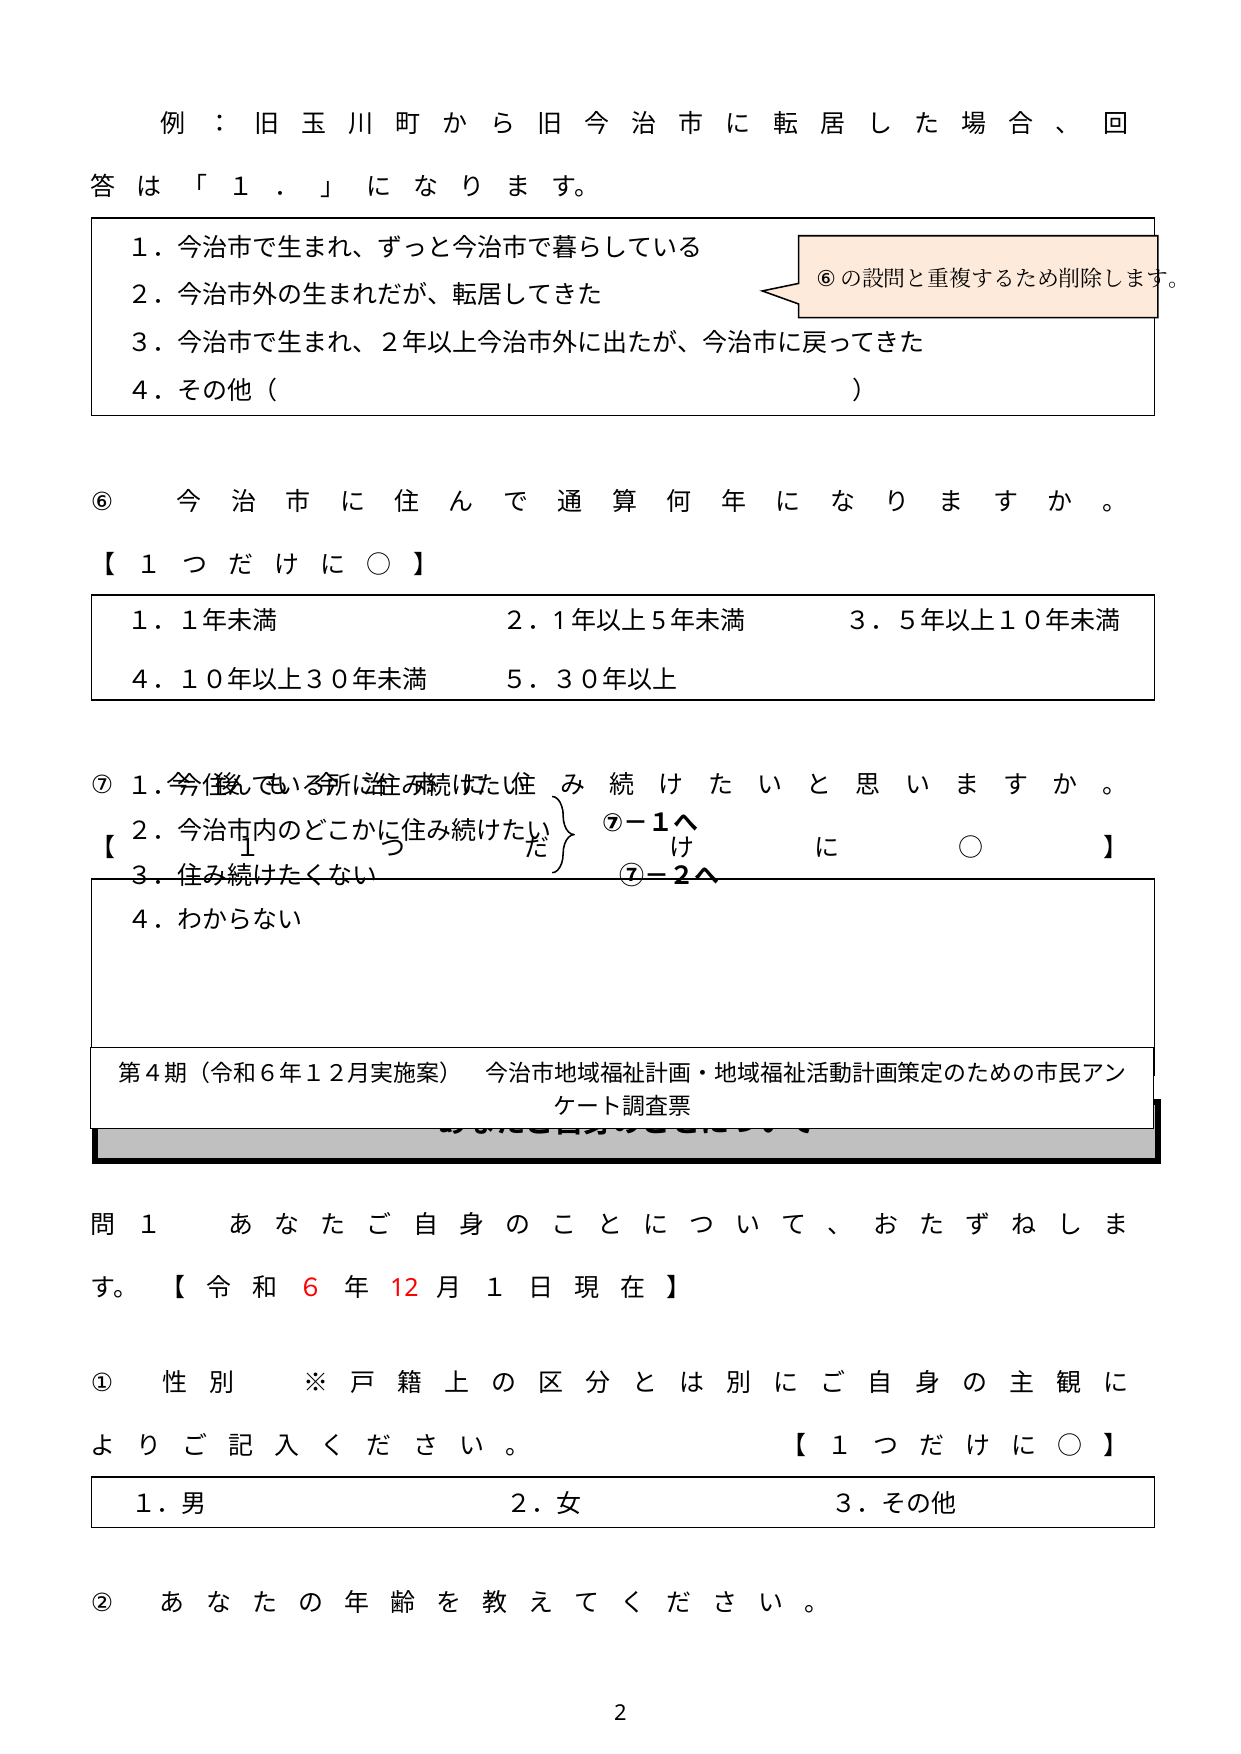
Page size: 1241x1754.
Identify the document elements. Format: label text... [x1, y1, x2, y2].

text ⑦ 今後も今治市に住み続けたいと思いますか。 【１つだけに○】 [91, 751, 1149, 878]
text 例：旧玉川町から旧今治市に転居した場合、回答は「１．」になります。 [91, 91, 1149, 216]
list ② あなたの年齢を教えてください。 [91, 1569, 1149, 1632]
text 問１ あなたご自身のことについて、おたずねします。【令和６年12月１日現在】 [91, 1192, 1149, 1317]
text ⑥ 今治市に住んで通算何年になりますか。 【１つだけに○】 [91, 468, 1149, 594]
text ① 性別 ※戸籍上の区分とは別にご自身の主観によりご記入ください。 【１つだけに○】 [91, 1349, 1149, 1475]
